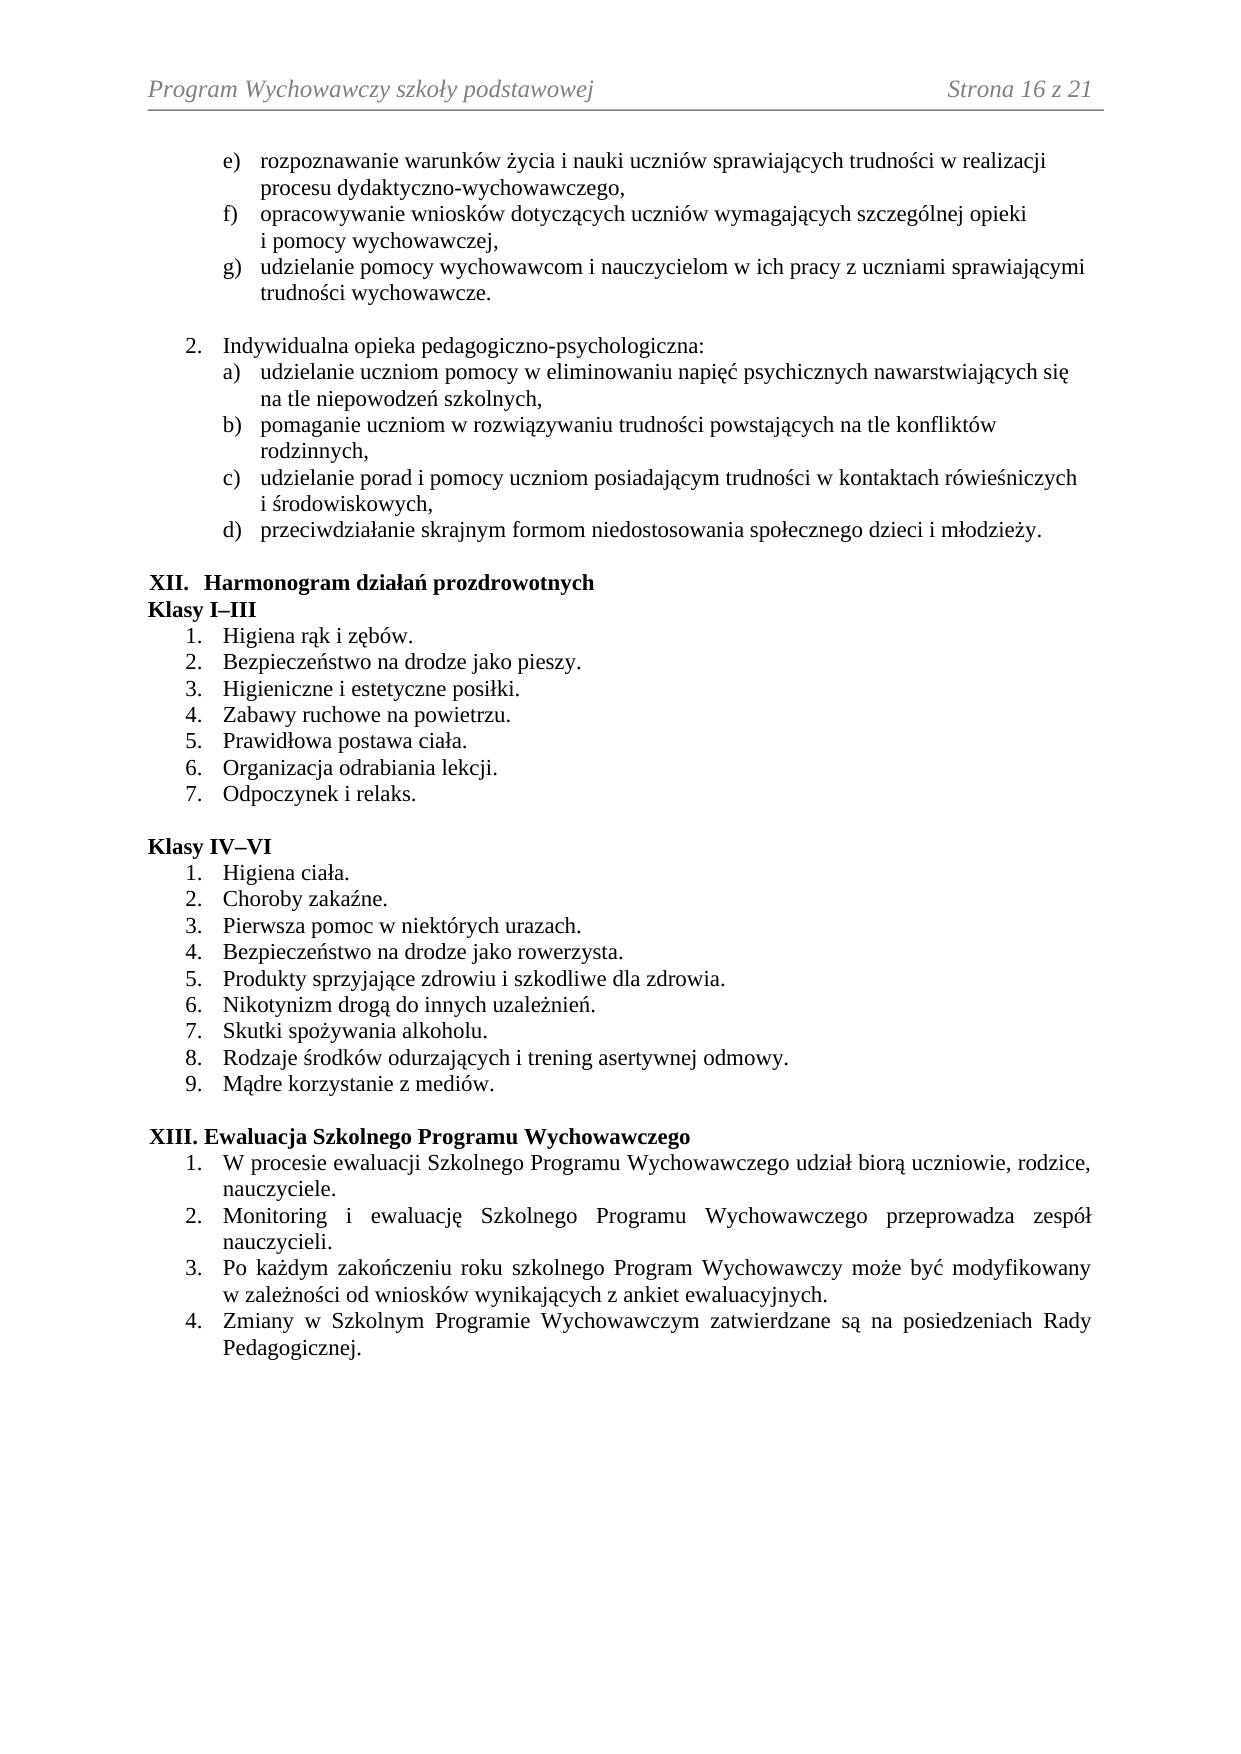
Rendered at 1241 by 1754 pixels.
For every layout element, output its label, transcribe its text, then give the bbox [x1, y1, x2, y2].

list udzielanie porad i pomocy uczniom posiadającym trudności w kontaktach rówieśniczych i środowiskowych, [223, 464, 1093, 517]
list udzielanie pomocy wychowawcom i nauczycielom w ich pracy z uczniami sprawiającymi trudności wychowawcze. [223, 253, 1093, 306]
list Zmiany w Szkolnym Programie Wychowawczym zatwierdzane są na posiedzeniach Rady Pedagogicznej. [185, 1307, 1093, 1360]
list Higiena rąk i zębów. [185, 622, 1093, 648]
list Higieniczne i estetyczne posiłki. [185, 675, 1093, 701]
list Po każdym zakończeniu roku szkolnego Program Wychowawczy może być modyfikowany w zależności od wniosków wynikających z ankiet ewaluacyjnych. [185, 1254, 1093, 1307]
list opracowywanie wniosków dotyczących uczniów wymagających szczególnej opieki i pomocy wychowawczej, [223, 200, 1093, 253]
list Pierwsza pomoc w niektórych urazach. [185, 912, 1093, 938]
list udzielanie uczniom pomocy w eliminowaniu napięć psychicznych nawarstwiających się na tle niepowodzeń szkolnych, [223, 358, 1093, 411]
list Zabawy ruchowe na powietrzu. [185, 701, 1093, 727]
list przeciwdziałanie skrajnym formom niedostosowania społecznego dzieci i młodzieży. [223, 517, 1093, 543]
list Indywidualna opieka pedagogiczno-psychologiczna: [185, 332, 1093, 358]
list pomaganie uczniom w rozwiązywaniu trudności powstających na tle konfliktów rodzinnych, [223, 411, 1093, 464]
list Odpoczynek i relaks. [185, 780, 1093, 806]
list Bezpieczeństwo na drodze jako pieszy. [185, 648, 1093, 675]
list W procesie ewaluacji Szkolnego Programu Wychowawczego udział biorą uczniowie, rodzice, nauczyciele. [185, 1149, 1093, 1202]
list Prawidłowa postawa ciała. [185, 727, 1093, 754]
list Mądre korzystanie z mediów. [185, 1070, 1093, 1096]
list Skutki spożywania alkoholu. [185, 1017, 1093, 1044]
list Bezpieczeństwo na drodze jako rowerzysta. [185, 938, 1093, 964]
list Rodzaje środków odurzających i trening asertywnej odmowy. [185, 1044, 1093, 1070]
list Nikotynizm drogą do innych uzależnień. [185, 991, 1093, 1017]
text Klasy IV–VI [148, 833, 1093, 859]
subtitle Ewaluacja Szkolnego Programu Wychowawczego [149, 1123, 1093, 1149]
list Harmonogram działań prozdrowotnych [149, 569, 1093, 596]
list Higiena ciała. [185, 859, 1093, 886]
list rozpoznawanie warunków życia i nauki uczniów sprawiających trudności w realizacji procesu dydaktyczno-wychowawczego, [223, 148, 1093, 200]
list Monitoring i ewaluację Szkolnego Programu Wychowawczego przeprowadza zespół nauczycieli. [185, 1202, 1093, 1254]
text Klasy I–III [148, 596, 1093, 622]
list Choroby zakaźne. [185, 886, 1093, 912]
list Organizacja odrabiania lekcji. [185, 754, 1093, 780]
list Produkty sprzyjające zdrowiu i szkodliwe dla zdrowia. [185, 964, 1093, 991]
